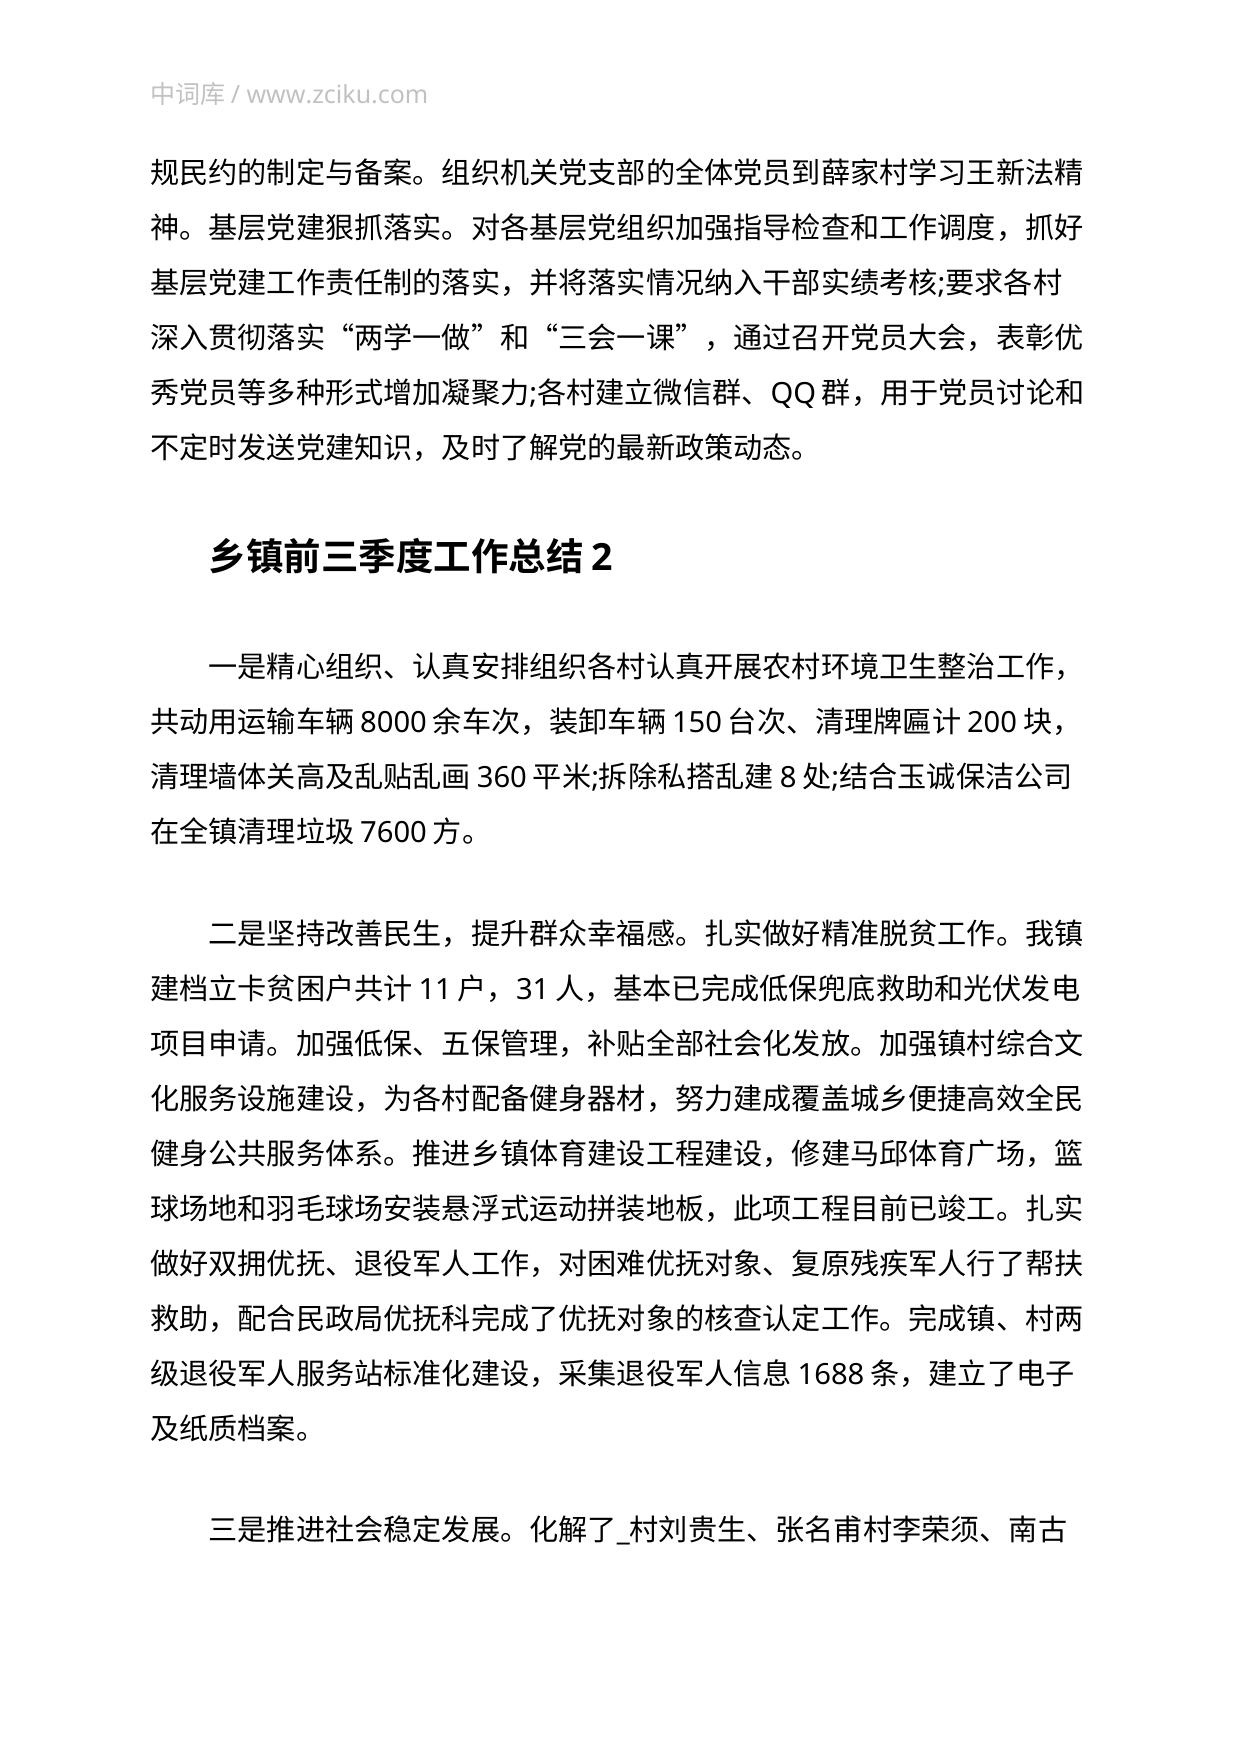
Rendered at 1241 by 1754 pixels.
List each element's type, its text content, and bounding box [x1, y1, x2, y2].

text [150, 150, 1090, 467]
text 乡镇前三季度工作总结2 [150, 526, 1090, 581]
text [150, 1507, 1090, 1549]
text 一是精心组织、认真安排组织各村认真开展农村环境卫生整治工作，共动用运输车辆8000余车次，装卸车辆150台次、清理牌匾计200块，清理墙体关高及乱贴乱画360平米;拆除私搭乱建8处;结合玉诚保洁公司在全镇清理垃圾7600方。 [150, 644, 1090, 851]
text 二是坚持改善民生，提升群众幸福感。扎实做好精准脱贫工作。我镇建档立卡贫困户共计11户，31人，基本已完成低保兜底救助和光伏发电项目申请。加强低保、五保管理，补贴全部社会化发放。加强镇村综合文化服务设施建设，为各村配备健身器材，努力建成覆盖城乡便捷高效全民健身公共服务体系。推进乡镇体育建设工程建设，修建马邱体育广场，篮球场地和羽毛球场安装悬浮式运动拼装地板，此项工程目前已竣工。扎实做好双拥优抚、退役军人工作，对困难优抚对象、复原残疾军人行了帮扶救助，配合民政局优抚科完成了优抚对象的核查认定工作。完成镇、村两级退役军人服务站标准化建设，采集退役军人信息1688条，建立了电子及纸质档案。 [150, 911, 1090, 1447]
